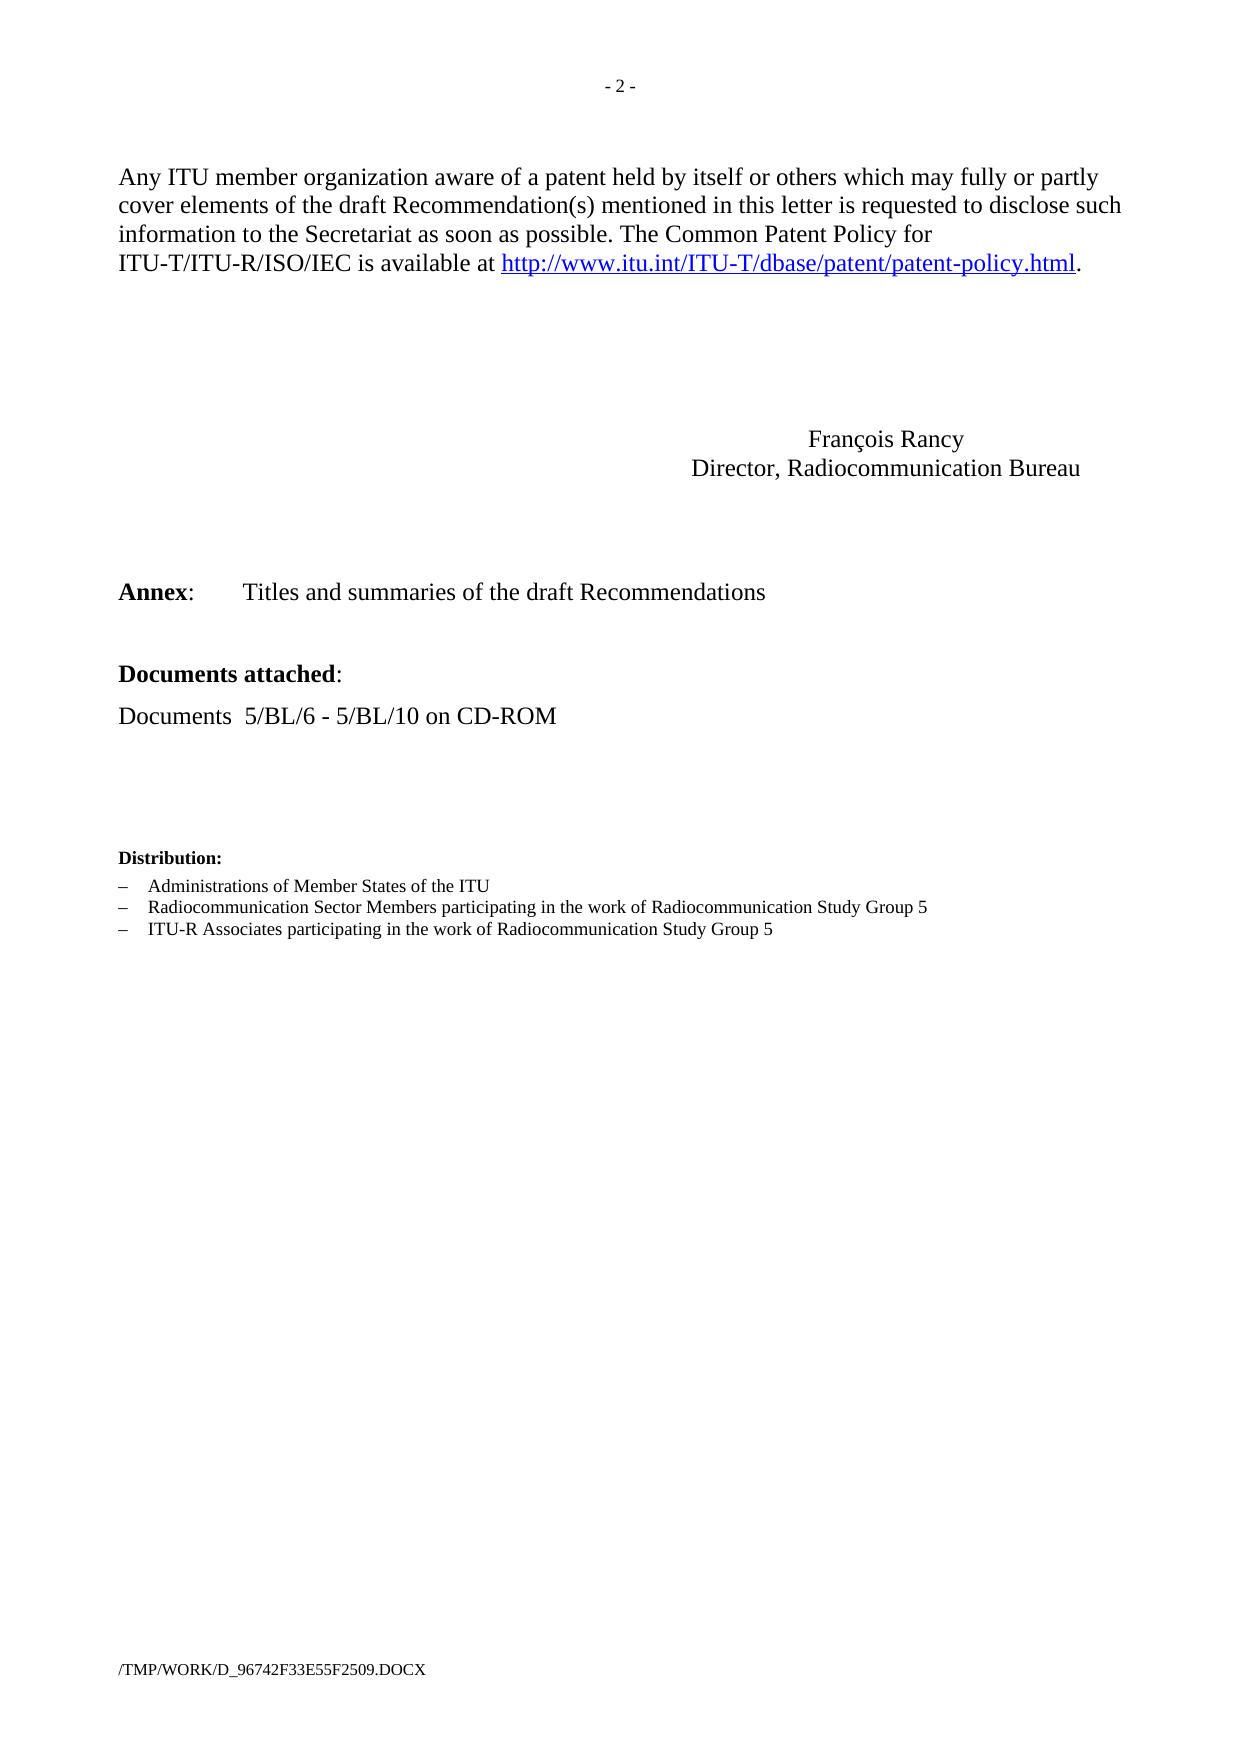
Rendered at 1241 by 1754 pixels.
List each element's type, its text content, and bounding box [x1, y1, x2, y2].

text – Radiocommunication Sector Members participating in the work of Radiocommunication Study Group 5 [118, 896, 1122, 918]
text Any ITU member organization aware of a patent held by itself or others which may fully or partly cover elements of the draft Recommendation(s) mentioned in this letter is requested to disclose such information to the Secretariat as soon as possible. The Common Patent Policy for ITU-T/ITU-R/ISO/IEC is available at http://www.itu.int/ITU-T/dbase/patent/patent-policy.html. [118, 162, 1122, 277]
text Documents attached: [118, 659, 1122, 688]
text Annex: Titles and summaries of the draft Recommendations [118, 577, 1122, 606]
text – Administrations of Member States of the ITU [118, 875, 1122, 896]
text Documents 5/BL/6 - 5/BL/10 on CD-ROM [118, 701, 1122, 729]
text Director, Radiocommunication Bureau [118, 453, 1122, 482]
text Distribution: [118, 847, 1122, 869]
text François Rancy [118, 424, 1122, 453]
text – ITU-R Associates participating in the work of Radiocommunication Study Group 5 [118, 918, 1122, 939]
